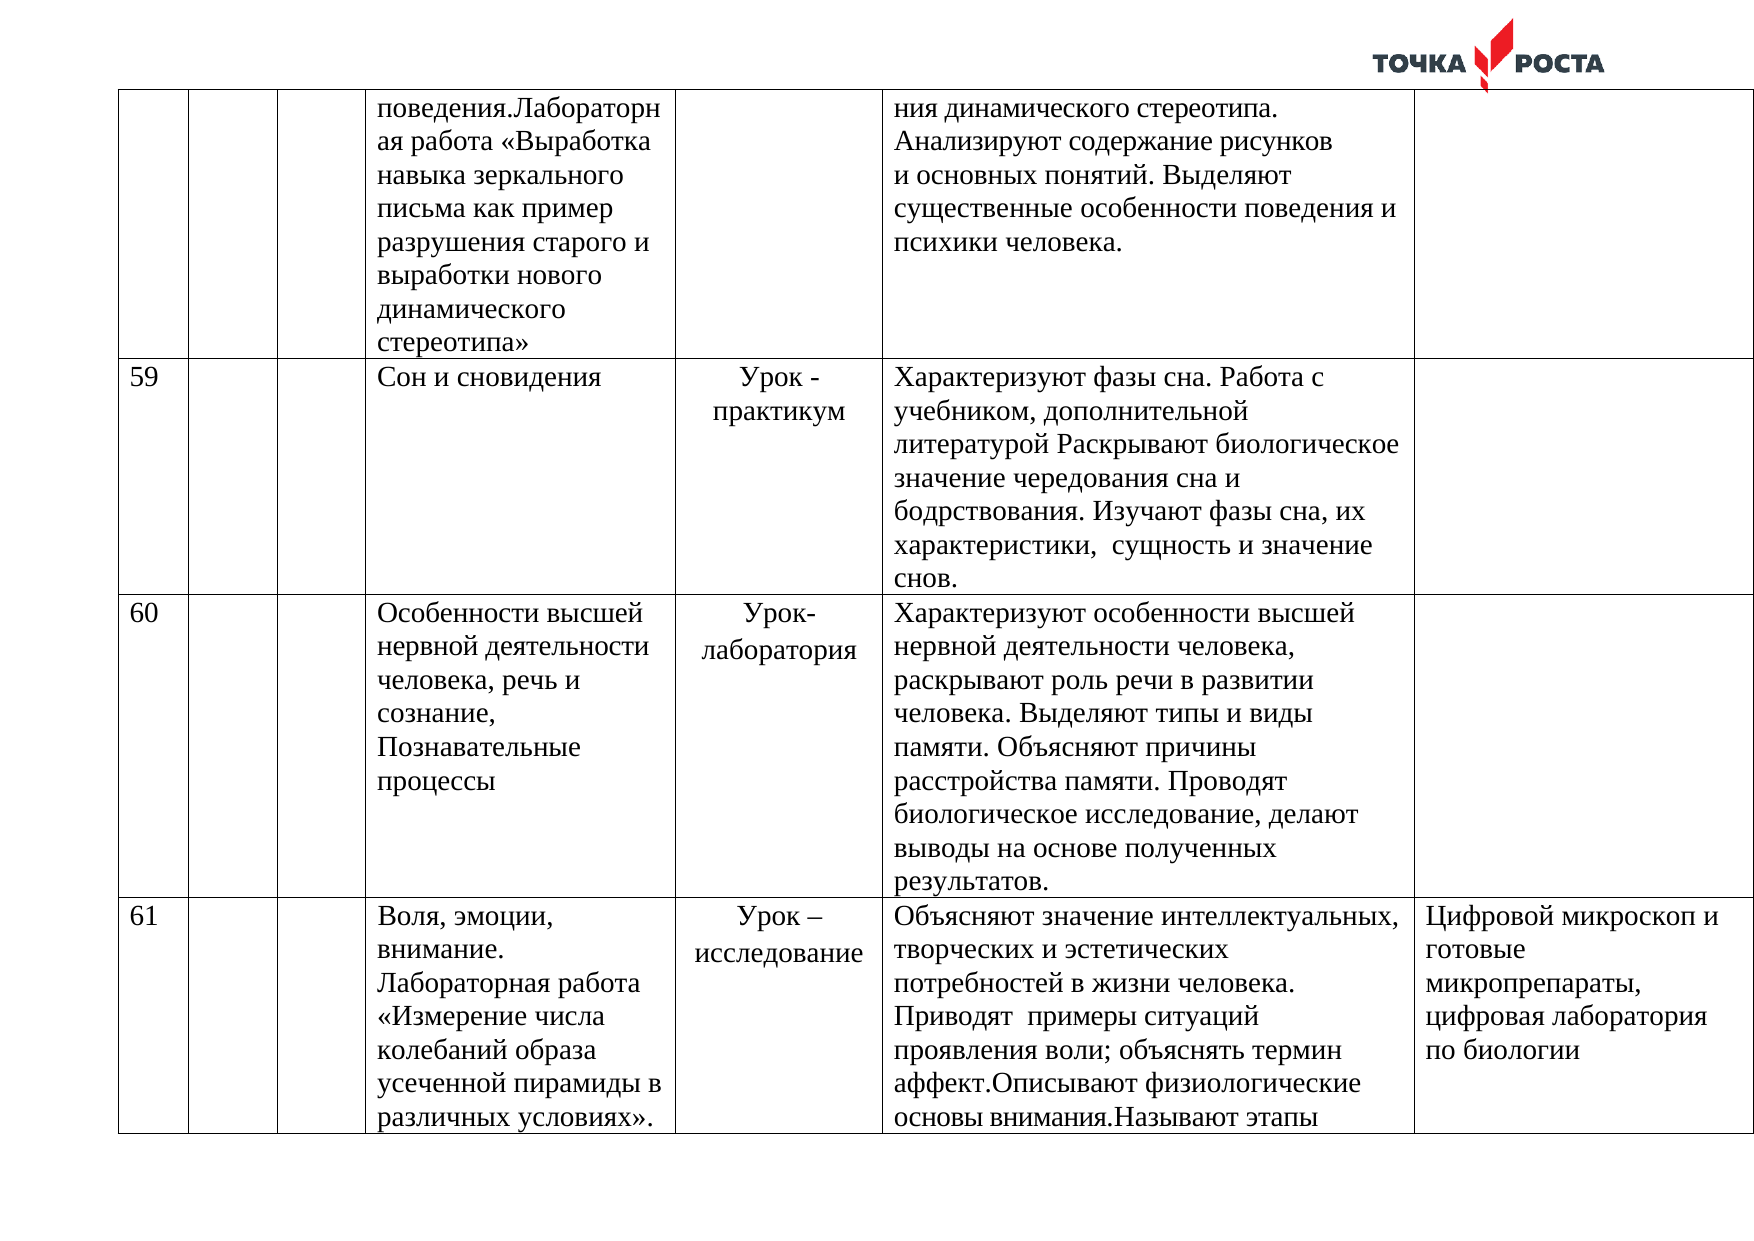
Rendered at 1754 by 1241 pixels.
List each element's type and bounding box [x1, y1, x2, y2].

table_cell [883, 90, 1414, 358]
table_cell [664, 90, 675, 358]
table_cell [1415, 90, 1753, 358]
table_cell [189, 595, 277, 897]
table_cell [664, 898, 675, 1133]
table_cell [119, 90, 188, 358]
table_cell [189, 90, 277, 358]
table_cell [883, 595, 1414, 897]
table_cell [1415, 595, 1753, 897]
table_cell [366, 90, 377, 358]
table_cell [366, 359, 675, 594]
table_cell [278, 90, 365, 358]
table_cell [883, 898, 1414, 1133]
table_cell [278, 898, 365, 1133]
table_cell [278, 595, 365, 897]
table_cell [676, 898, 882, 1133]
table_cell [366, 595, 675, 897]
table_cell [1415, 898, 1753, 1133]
picture [1336, 0, 1637, 89]
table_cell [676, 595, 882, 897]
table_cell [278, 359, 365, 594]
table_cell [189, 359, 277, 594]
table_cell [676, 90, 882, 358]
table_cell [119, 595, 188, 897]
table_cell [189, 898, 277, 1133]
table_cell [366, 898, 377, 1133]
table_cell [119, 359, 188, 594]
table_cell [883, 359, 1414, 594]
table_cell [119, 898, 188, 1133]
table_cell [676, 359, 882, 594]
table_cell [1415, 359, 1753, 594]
